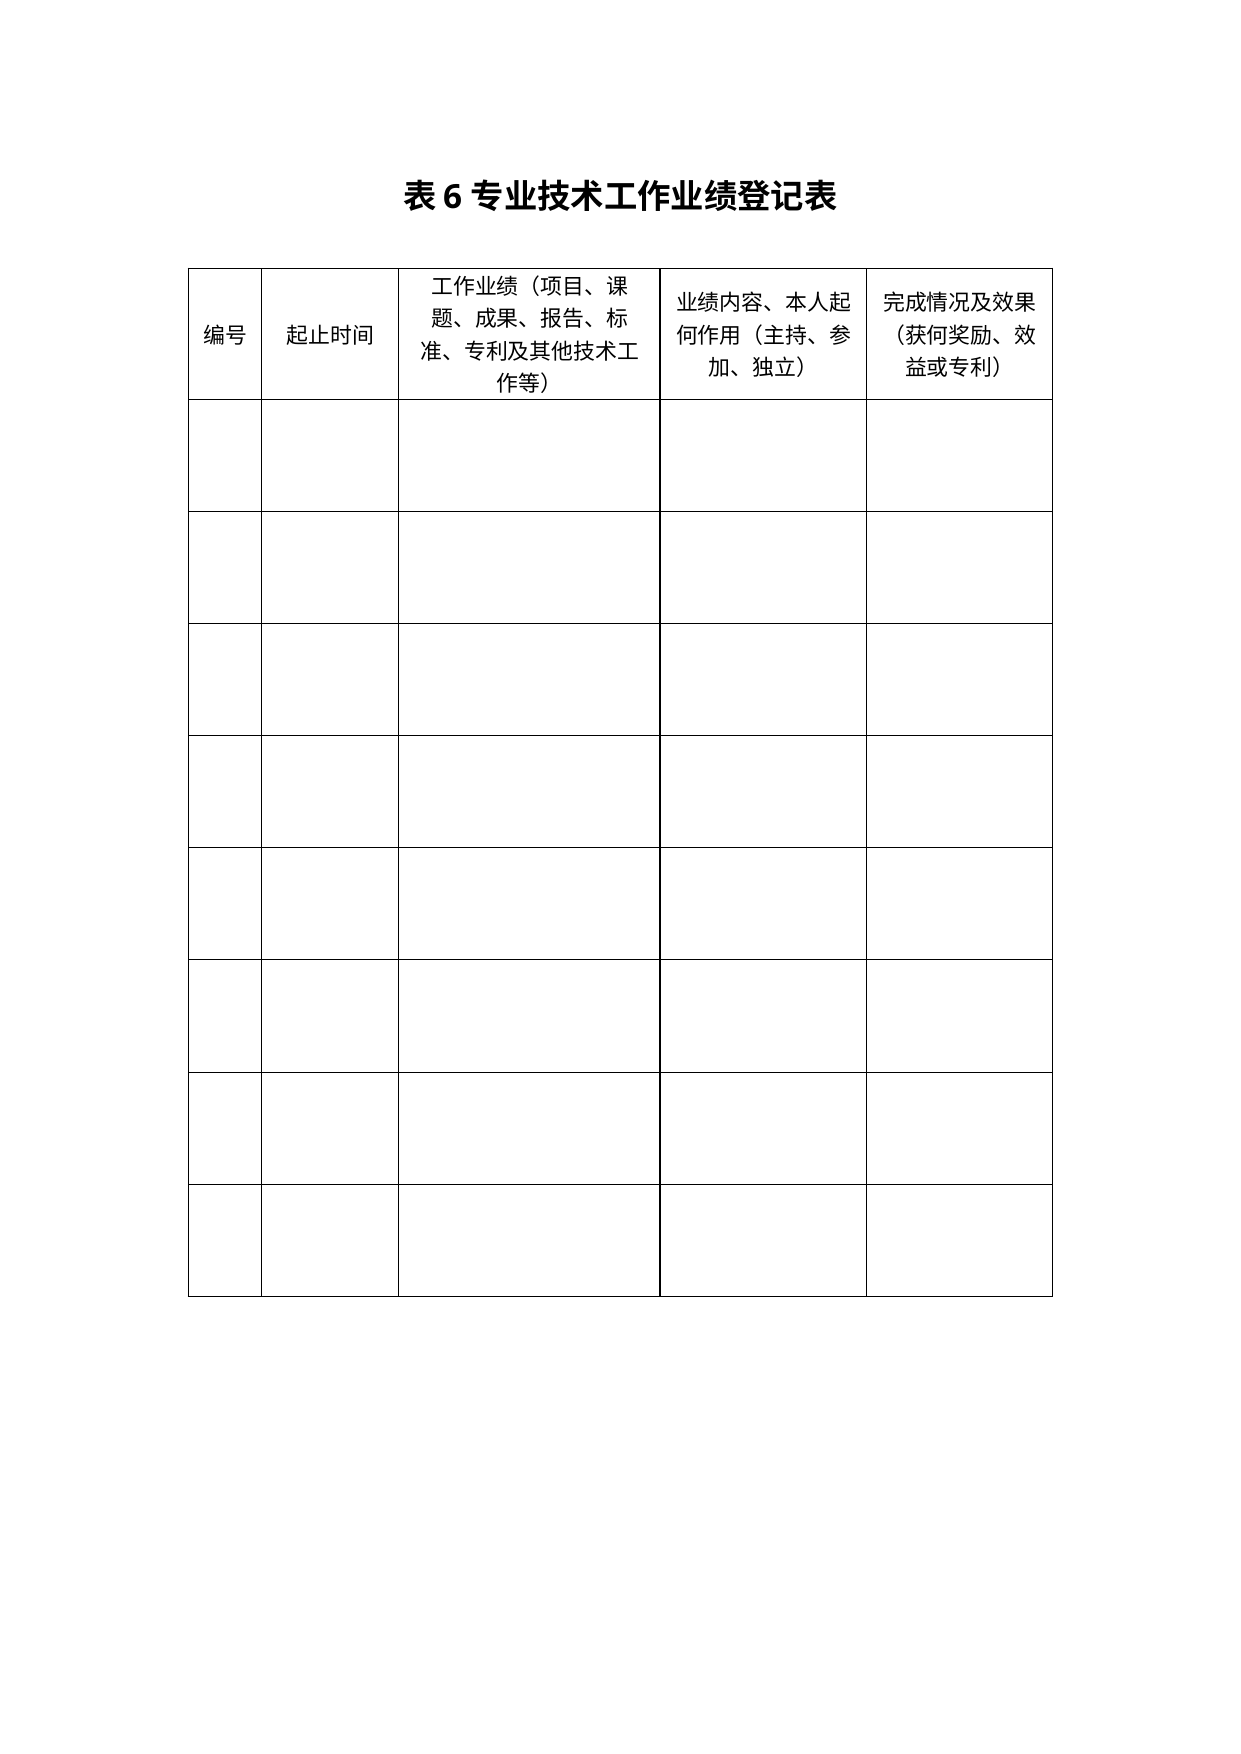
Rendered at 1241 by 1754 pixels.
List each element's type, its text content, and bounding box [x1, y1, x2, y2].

table_cell [189, 960, 261, 1072]
text 表6 专业技术工作业绩登记表 [187, 162, 1053, 227]
table_cell [661, 512, 866, 623]
table_cell [189, 736, 261, 847]
table_cell [262, 400, 398, 511]
table_cell [661, 848, 866, 959]
table_cell [189, 848, 261, 959]
table_cell [867, 736, 1052, 847]
table_cell [189, 1073, 261, 1184]
table_cell [867, 1073, 1052, 1184]
table_cell [262, 1073, 398, 1184]
table_cell [867, 960, 1052, 1072]
table_cell [867, 624, 1052, 735]
table_cell [867, 400, 1052, 511]
table_cell [399, 848, 659, 959]
table_cell [867, 512, 1052, 623]
table_cell [661, 624, 866, 735]
table_cell [867, 848, 1052, 959]
table_cell [661, 1073, 866, 1184]
table_header 完成情况及效果 （获何奖励、效益或专利） [867, 269, 1052, 398]
table_cell [262, 512, 398, 623]
table_cell [399, 624, 659, 735]
table_cell [399, 1073, 659, 1184]
table_cell [661, 960, 866, 1072]
table_cell [399, 512, 659, 623]
table_header 业绩内容、本人起何作用（主持、参加、独立） [661, 269, 866, 398]
table_cell [399, 960, 659, 1072]
table_cell [262, 960, 398, 1072]
table_cell [189, 1185, 261, 1296]
table_cell [262, 848, 398, 959]
table_cell [661, 736, 866, 847]
table_cell [189, 400, 261, 511]
table_cell [189, 512, 261, 623]
table_cell [399, 1185, 659, 1296]
table_cell [262, 624, 398, 735]
table_cell [262, 736, 398, 847]
table_cell [867, 1185, 1052, 1296]
table_header 工作业绩（项目、课题、成果、报告、标准、专利及其他技术工作等） [399, 269, 659, 398]
table_cell [399, 400, 659, 511]
table_cell [262, 1185, 398, 1296]
table_cell [661, 1185, 866, 1296]
table_cell [661, 400, 866, 511]
table_header 起止时间 [262, 269, 398, 398]
table_header 编号 [189, 269, 261, 398]
table_cell [399, 736, 659, 847]
table_cell [189, 624, 261, 735]
